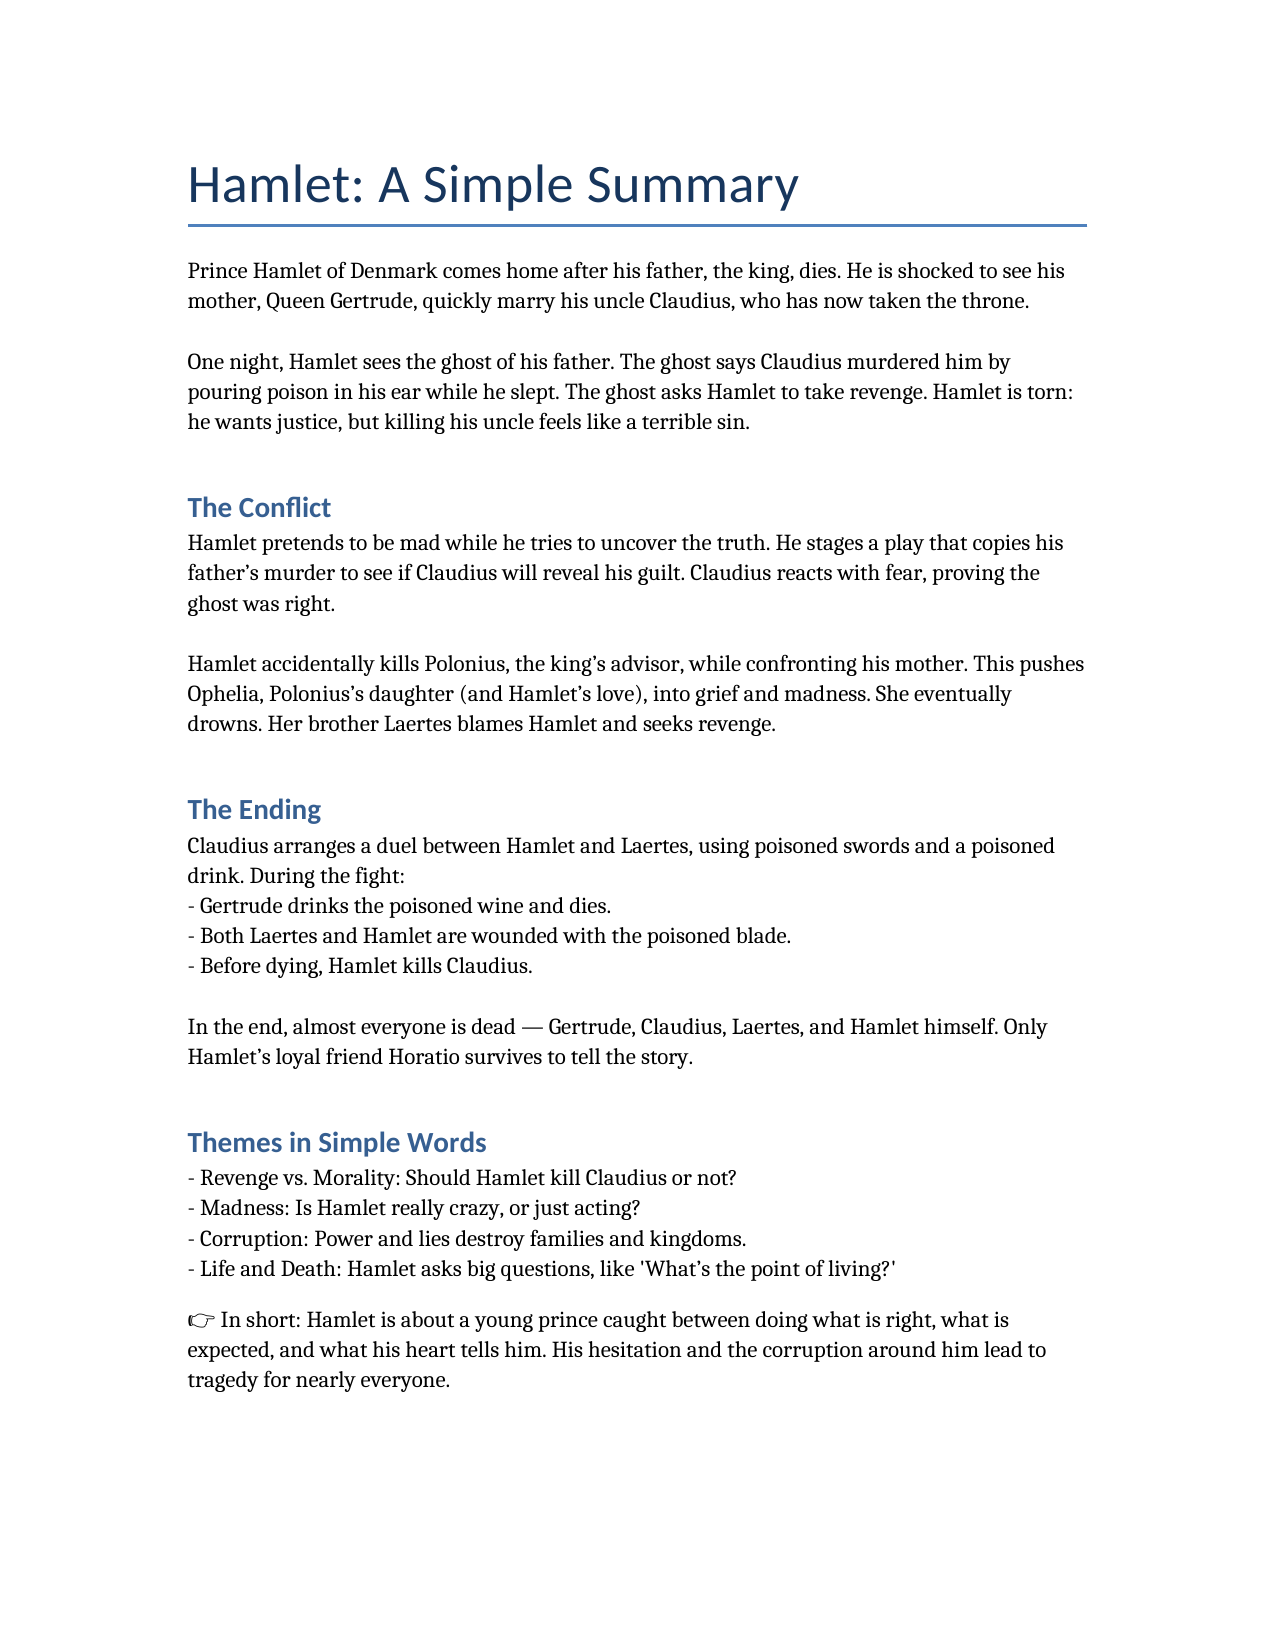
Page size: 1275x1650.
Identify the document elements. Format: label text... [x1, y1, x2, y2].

subtitle The Ending [187, 791, 1087, 827]
text Prince Hamlet of Denmark comes home after his father, the king, dies. He is shocked to see his mother, Queen Gertrude, quickly marry his uncle Claudius, who has now taken the throne. One night, Hamlet sees the ghost of his father. The ghost says Claudius murdered him by pouring poison in his ear while he slept. The ghost asks Hamlet to take revenge. Hamlet is torn: he wants justice, but killing his uncle feels like a terrible sin. [187, 258, 1087, 435]
text 👉 In short: Hamlet is about a young prince caught between doing what is right, what is expected, and what his heart tells him. His hesitation and the corruption around him lead to tragedy for nearly everyone. [187, 1307, 1087, 1393]
text Claudius arranges a duel between Hamlet and Laertes, using poisoned swords and a poisoned drink. During the fight: - Gertrude drinks the poisoned wine and dies. - Both Laertes and Hamlet are wounded with the poisoned blade. - Before dying, Hamlet kills Claudius. In the end, almost everyone is dead — Gertrude, Claudius, Laertes, and Hamlet himself. Only Hamlet’s loyal friend Horatio survives to tell the story. [187, 832, 1087, 1070]
subtitle The Conflict [187, 489, 1087, 525]
text - Revenge vs. Morality: Should Hamlet kill Claudius or not? - Madness: Is Hamlet really crazy, or just acting? - Corruption: Power and lies destroy families and kingdoms. - Life and Death: Hamlet asks big questions, like 'What’s the point of living?' [187, 1165, 1087, 1282]
text Hamlet pretends to be mad while he tries to uncover the truth. He stages a play that copies his father’s murder to see if Claudius will reveal his guilt. Claudius reacts with fear, proving the ghost was right. Hamlet accidentally kills Polonius, the king’s advisor, while confronting his mother. This pushes Ophelia, Polonius’s daughter (and Hamlet’s love), into grief and madness. She eventually drowns. Her brother Laertes blames Hamlet and seeks revenge. [187, 530, 1087, 738]
title Hamlet: A Simple Summary [187, 150, 1087, 227]
subtitle Themes in Simple Words [187, 1124, 1087, 1160]
